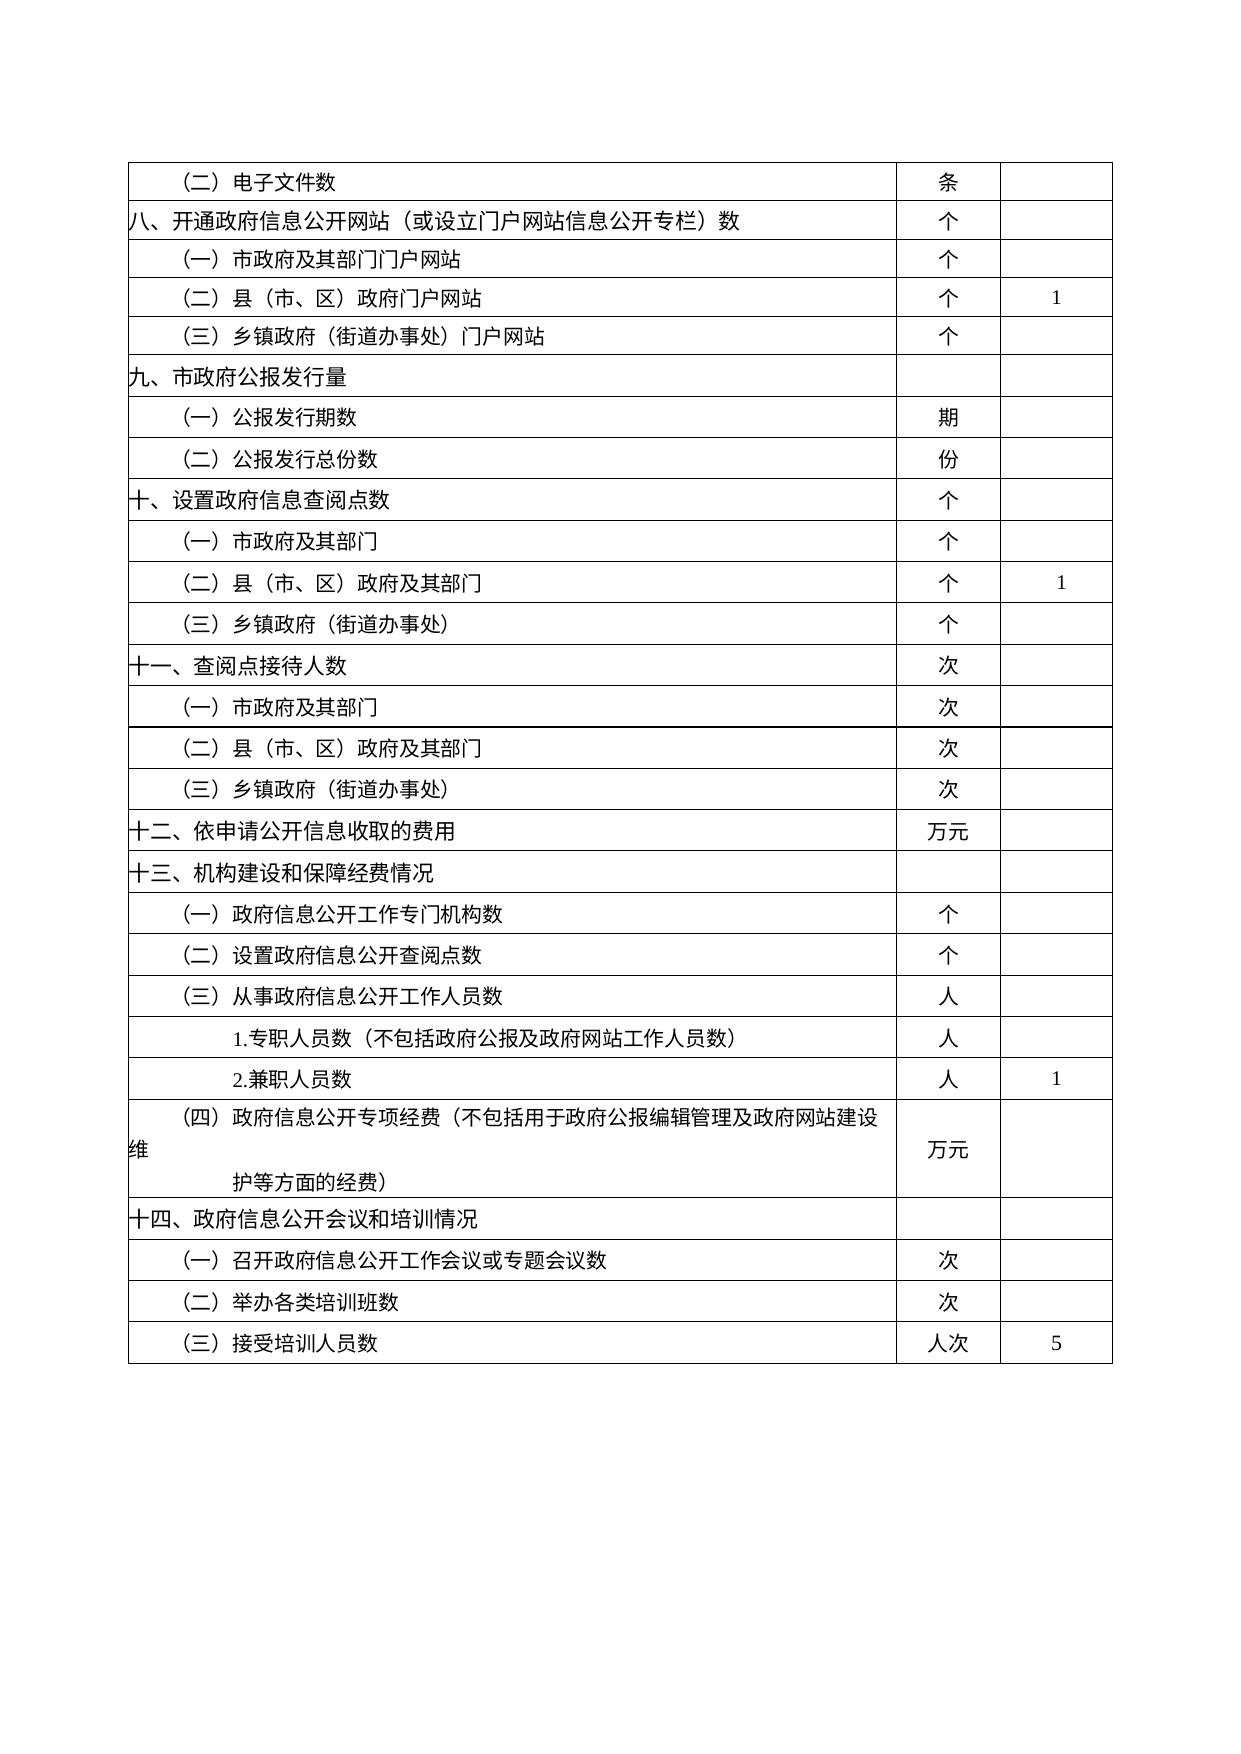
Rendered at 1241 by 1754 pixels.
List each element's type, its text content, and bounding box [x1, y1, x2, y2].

table_cell （二）县（市、区）政府门户网站 [129, 278, 896, 316]
table_cell 万元 [897, 1100, 1000, 1197]
table_cell [1001, 810, 1112, 850]
table_cell [1001, 728, 1112, 768]
table_cell 次 [897, 728, 1000, 768]
table_cell （三）接受培训人员数 [129, 1322, 896, 1362]
table_cell [1001, 769, 1112, 809]
table_cell 次 [897, 1281, 1000, 1321]
table_cell 1 [1001, 278, 1112, 316]
table_cell （二）县（市、区）政府及其部门 [129, 728, 896, 768]
table_cell [1001, 438, 1112, 478]
table_cell 1 [1001, 562, 1112, 602]
table_cell [1001, 479, 1112, 519]
table_cell 人次 [897, 1322, 1000, 1362]
table_cell 个 [897, 934, 1000, 974]
table_cell [1001, 397, 1112, 437]
table_cell [1001, 893, 1112, 933]
table_cell 个 [897, 521, 1000, 561]
table_cell 个 [897, 317, 1000, 354]
table_cell （二）设置政府信息公开查阅点数 [129, 934, 896, 974]
table_cell 次 [897, 1240, 1000, 1280]
table_cell （一）公报发行期数 [129, 397, 896, 437]
table_cell （二）举办各类培训班数 [129, 1281, 896, 1321]
table_cell [1001, 1240, 1112, 1280]
table_cell [1001, 1198, 1112, 1238]
table_cell 2.兼职人员数 [129, 1058, 896, 1098]
table_cell [1001, 521, 1112, 561]
table_cell 人 [897, 1058, 1000, 1098]
table_cell 份 [897, 438, 1000, 478]
table_cell 个 [897, 479, 1000, 519]
table_cell 个 [897, 240, 1000, 277]
table_cell 个 [897, 278, 1000, 316]
table_cell 九、市政府公报发行量 [129, 355, 896, 396]
table_cell [1001, 355, 1112, 396]
table_cell 八、开通政府信息公开网站（或设立门户网站信息公开专栏）数 [129, 201, 896, 239]
table_cell （一）市政府及其部门 [129, 521, 896, 561]
table_cell （三）乡镇政府（街道办事处） [129, 603, 896, 644]
table_cell （三）乡镇政府（街道办事处）门户网站 [129, 317, 896, 354]
table_cell 次 [897, 769, 1000, 809]
table_cell （二）县（市、区）政府及其部门 [129, 562, 896, 602]
table_cell [1001, 1017, 1112, 1057]
table_cell [1001, 317, 1112, 354]
table_cell （二）公报发行总份数 [129, 438, 896, 478]
table_cell （一）召开政府信息公开工作会议或专题会议数 [129, 1240, 896, 1280]
table_cell [1001, 1100, 1112, 1197]
table_cell [1001, 645, 1112, 685]
table_cell 个 [897, 603, 1000, 644]
table_cell （一）市政府及其部门门户网站 [129, 240, 896, 277]
table_cell 十四、政府信息公开会议和培训情况 [129, 1198, 896, 1238]
table_cell 次 [897, 645, 1000, 685]
table_cell [1001, 976, 1112, 1016]
table_cell 十、设置政府信息查阅点数 [129, 479, 896, 519]
table_cell [897, 355, 1000, 396]
table_cell 万元 [897, 810, 1000, 850]
table_cell （一）市政府及其部门 [129, 686, 896, 726]
table_cell 个 [897, 562, 1000, 602]
table_cell 个 [897, 201, 1000, 239]
table_cell 期 [897, 397, 1000, 437]
table_cell [1001, 1281, 1112, 1321]
table_cell 人 [897, 1017, 1000, 1057]
table_cell 5 [1001, 1322, 1112, 1362]
table_cell 次 [897, 686, 1000, 726]
table_cell [897, 1198, 1000, 1238]
table_cell 十一、查阅点接待人数 [129, 645, 896, 685]
table_cell [1001, 603, 1112, 644]
table_cell [1001, 163, 1112, 200]
table_cell （三）从事政府信息公开工作人员数 [129, 976, 896, 1016]
table_cell （三）乡镇政府（街道办事处） [129, 769, 896, 809]
table_cell 人 [897, 976, 1000, 1016]
table_cell 条 [897, 163, 1000, 200]
table_cell 十二、依申请公开信息收取的费用 [129, 810, 896, 850]
table_cell 1.专职人员数（不包括政府公报及政府网站工作人员数） [129, 1017, 896, 1057]
table_cell [1001, 686, 1112, 726]
table_cell 十三、机构建设和保障经费情况 [129, 851, 896, 892]
table_cell （四）政府信息公开专项经费（不包括用于政府公报编辑管理及政府网站建设维 护等方面的经费） [129, 1100, 896, 1197]
table_cell （二）电子文件数 [129, 163, 896, 200]
table_cell 1 [1001, 1058, 1112, 1098]
table_cell [1001, 240, 1112, 277]
table_cell [1001, 851, 1112, 892]
table_cell 个 [897, 893, 1000, 933]
table_cell [897, 851, 1000, 892]
table_cell （一）政府信息公开工作专门机构数 [129, 893, 896, 933]
table_cell [1001, 201, 1112, 239]
table_cell [1001, 934, 1112, 974]
